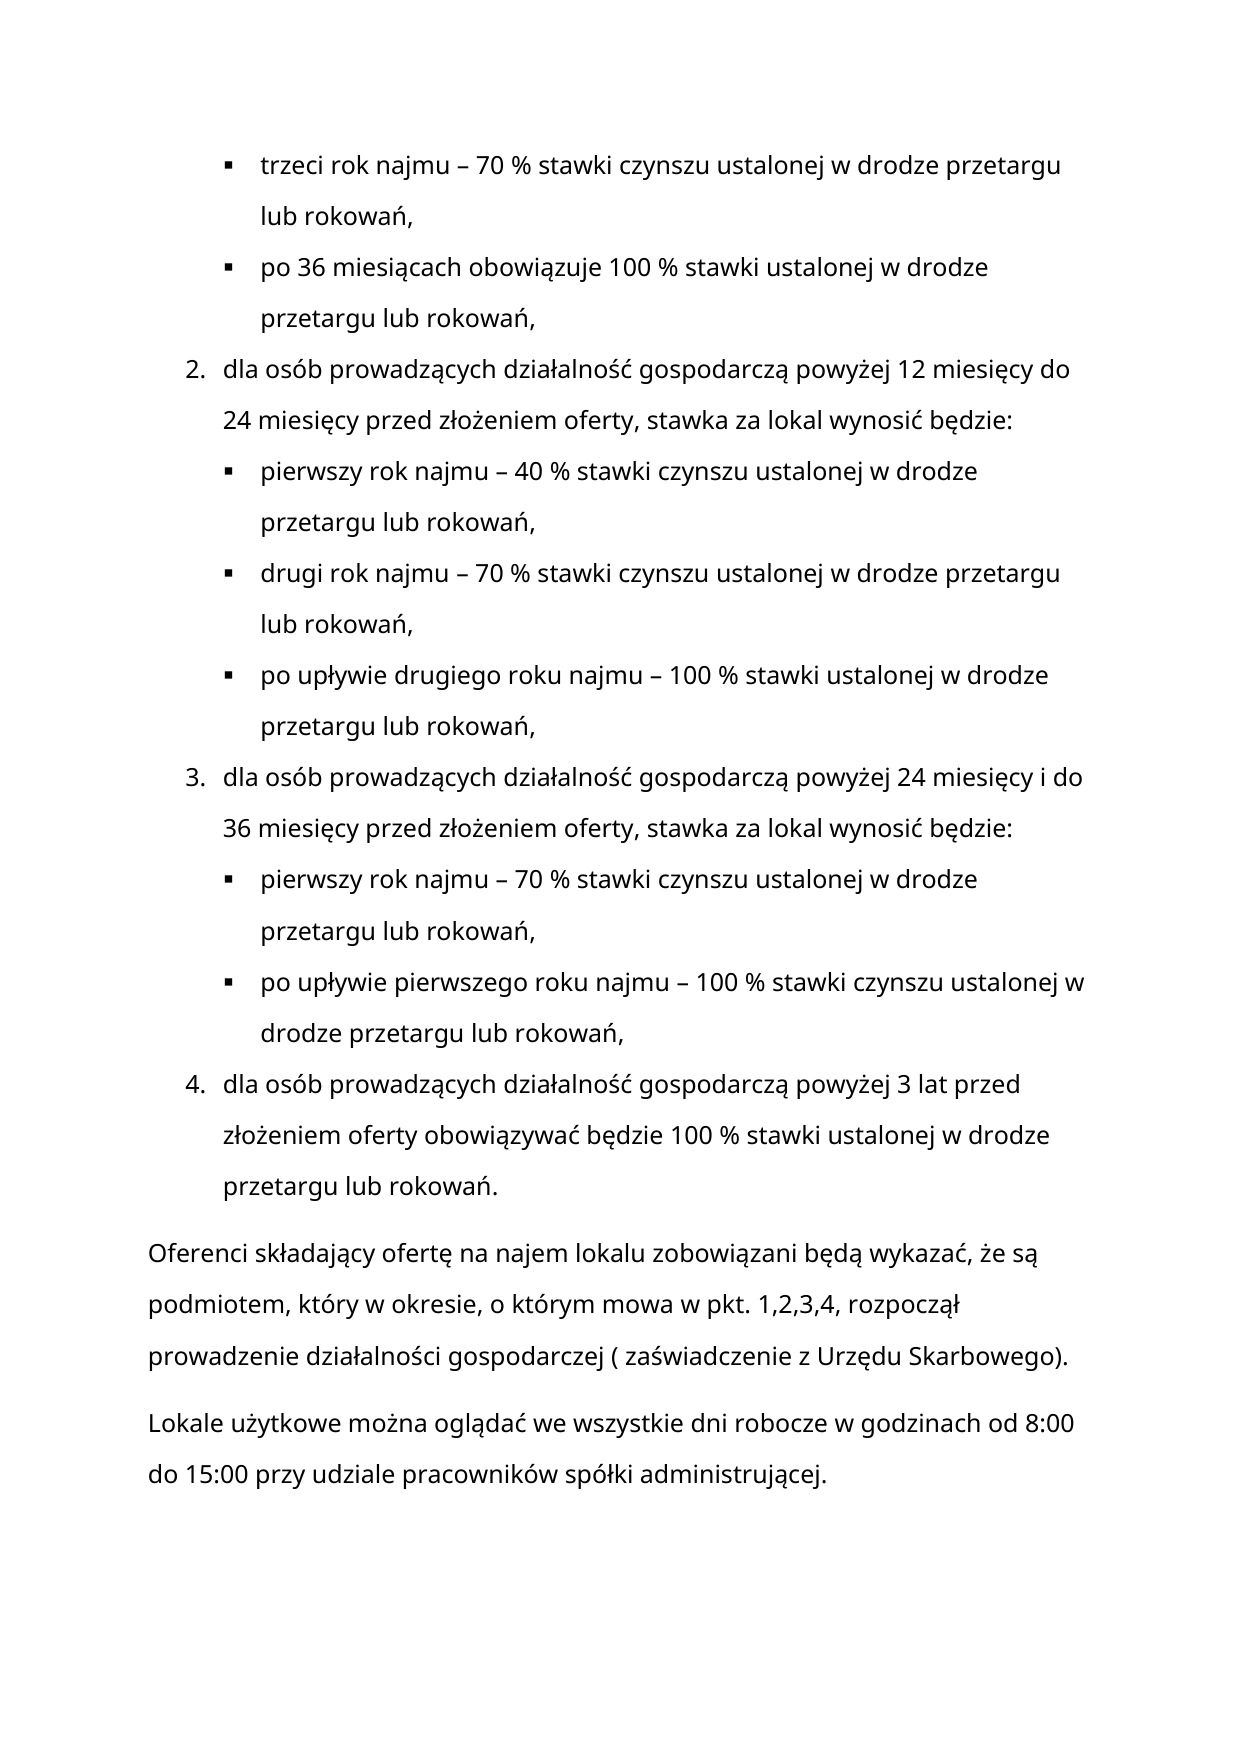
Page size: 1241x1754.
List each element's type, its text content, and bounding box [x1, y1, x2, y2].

list po upływie drugiego roku najmu – 100 % stawki ustalonej w drodze przetargu lub rokowań, [223, 658, 1093, 743]
text Lokale użytkowe można oglądać we wszystkie dni robocze w godzinach od 8:00 do 15:00 przy udziale pracowników spółki administrującej. [148, 1406, 1093, 1491]
list dla osób prowadzących działalność gospodarczą powyżej 12 miesięcy do 24 miesięcy przed złożeniem oferty, stawka za lokal wynosić będzie: [185, 352, 1093, 437]
list trzeci rok najmu – 70 % stawki czynszu ustalonej w drodze przetargu lub rokowań, [223, 148, 1093, 233]
list po upływie pierwszego roku najmu – 100 % stawki czynszu ustalonej w drodze przetargu lub rokowań, [223, 964, 1093, 1049]
list dla osób prowadzących działalność gospodarczą powyżej 3 lat przed złożeniem oferty obowiązywać będzie 100 % stawki ustalonej w drodze przetargu lub rokowań. [185, 1066, 1093, 1202]
list drugi rok najmu – 70 % stawki czynszu ustalonej w drodze przetargu lub rokowań, [223, 556, 1093, 641]
list pierwszy rok najmu – 70 % stawki czynszu ustalonej w drodze przetargu lub rokowań, [223, 862, 1093, 947]
list po 36 miesiącach obowiązuje 100 % stawki ustalonej w drodze przetargu lub rokowań, [223, 250, 1093, 335]
list dla osób prowadzących działalność gospodarczą powyżej 24 miesięcy i do 36 miesięcy przed złożeniem oferty, stawka za lokal wynosić będzie: [185, 760, 1093, 845]
text Oferenci składający ofertę na najem lokalu zobowiązani będą wykazać, że są podmiotem, który w okresie, o którym mowa w pkt. 1,2,3,4, rozpoczął prowadzenie działalności gospodarczej ( zaświadczenie z Urzędu Skarbowego). [148, 1236, 1093, 1372]
list pierwszy rok najmu – 40 % stawki czynszu ustalonej w drodze przetargu lub rokowań, [223, 454, 1093, 539]
